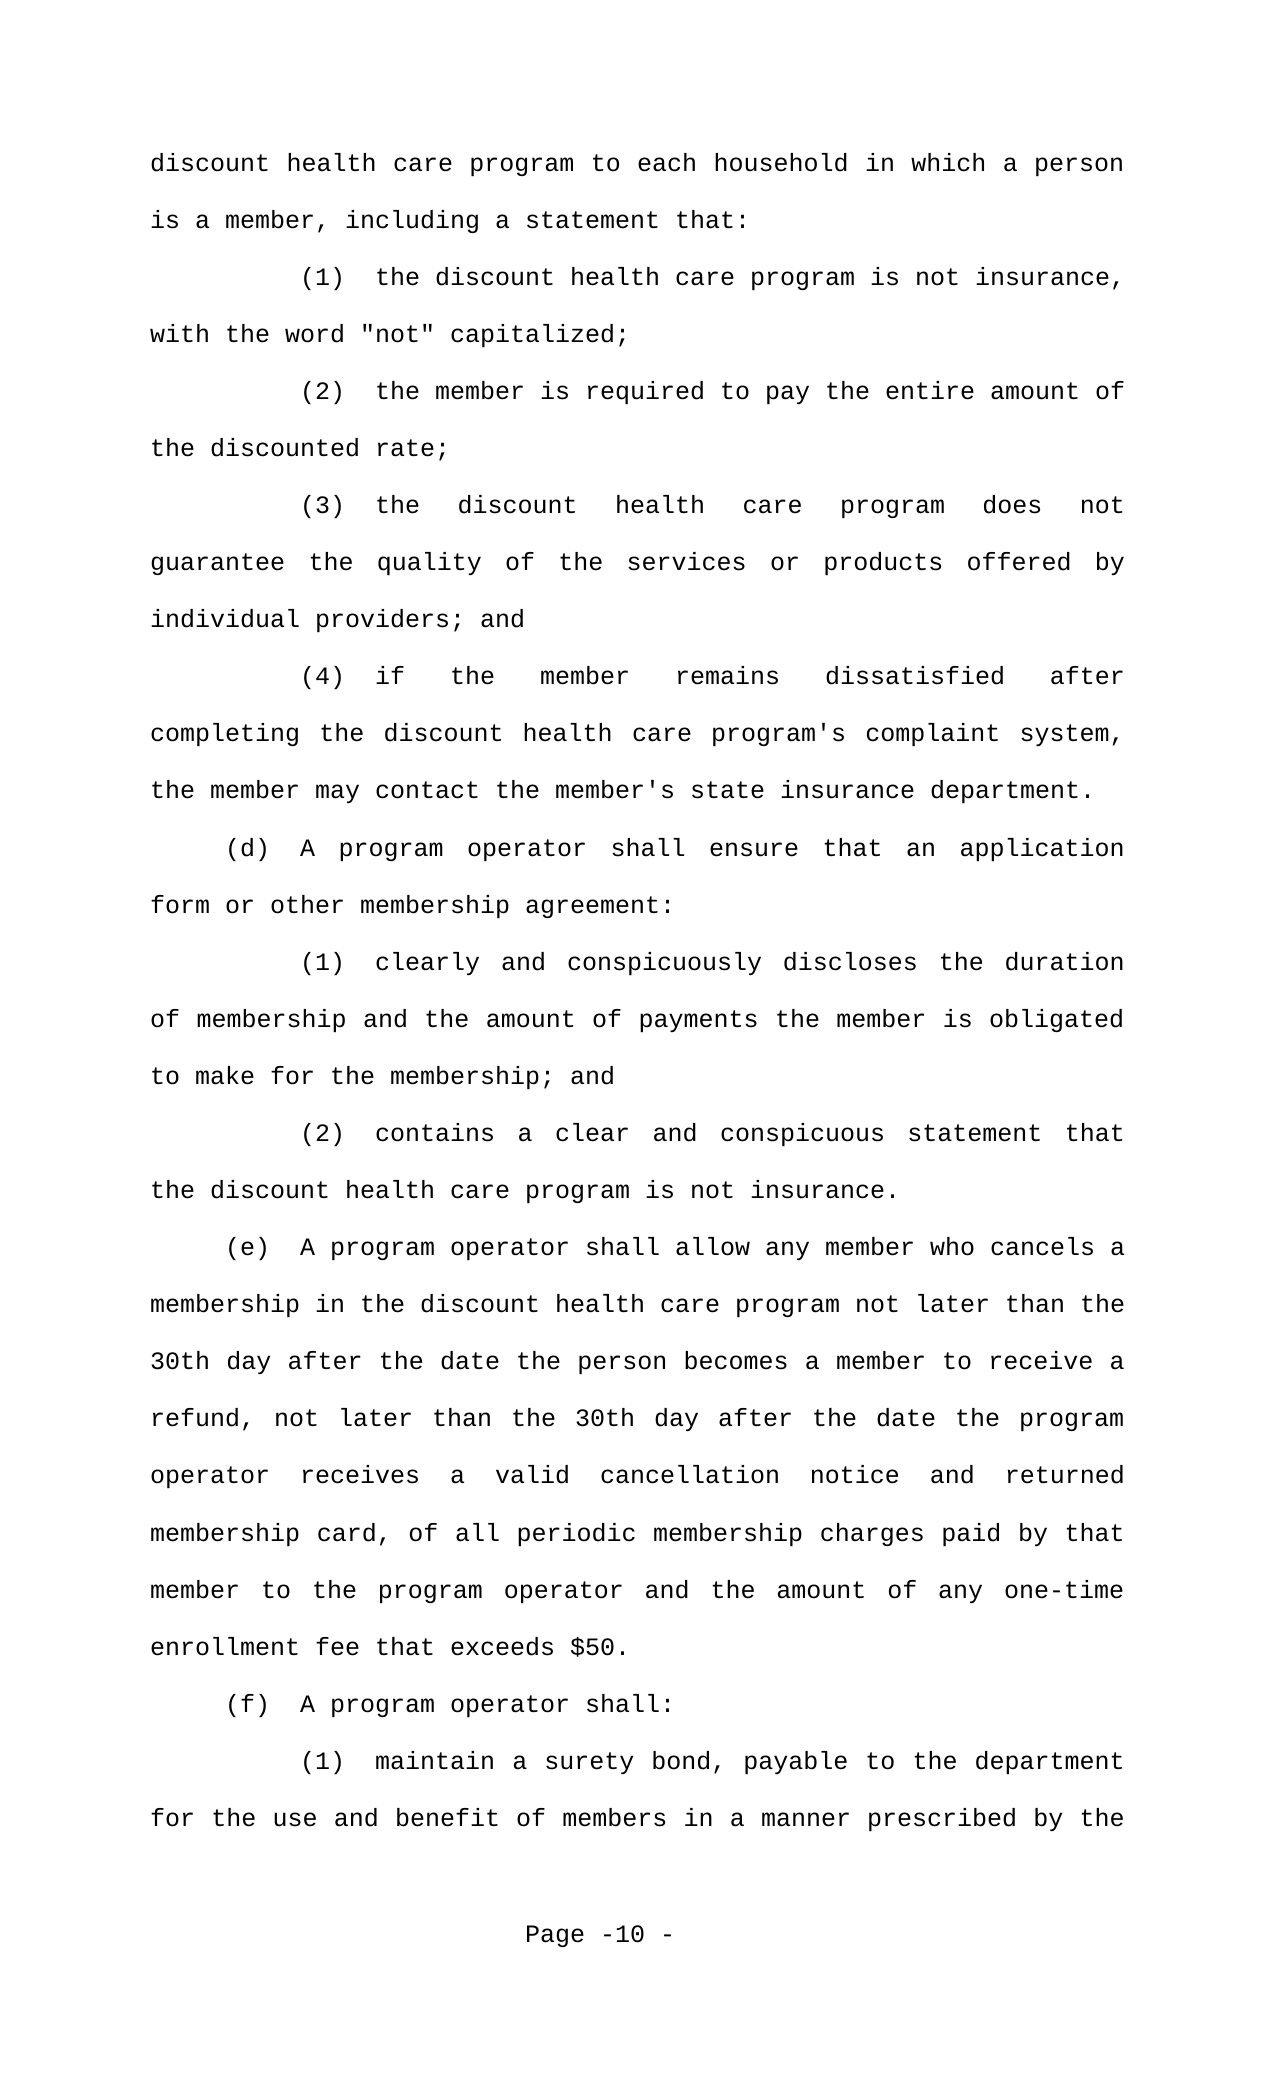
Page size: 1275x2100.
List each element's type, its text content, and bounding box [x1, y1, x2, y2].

text (3) the discount health care program does not guarantee the quality of the services or products offered by individual providers; and [150, 492, 1125, 635]
text (2) the member is required to pay the entire amount of the discounted rate; [150, 378, 1125, 464]
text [150, 150, 1125, 236]
text (1) the discount health care program is not insurance, with the word "not" capitalized; [150, 264, 1125, 350]
text (1) clearly and conspicuously discloses the duration of membership and the amount of payments the member is obligated to make for the membership; and [150, 949, 1125, 1092]
text (f) A program operator shall: [150, 1691, 1125, 1720]
text (d) A program operator shall ensure that an application form or other membership agreement: [150, 835, 1125, 921]
text (e) A program operator shall allow any member who cancels a membership in the discount health care program not later than the 30th day after the date the person becomes a member to receive a refund, not later than the 30th day after the date the program operator receives a valid cancellation notice and returned membership card, of all periodic membership charges paid by that member to the program operator and the amount of any one-time enrollment fee that exceeds $50. [150, 1234, 1125, 1663]
text (2) contains a clear and conspicuous statement that the discount health care program is not insurance. [150, 1120, 1125, 1206]
text (4) if the member remains dissatisfied after completing the discount health care program's complaint system, the member may contact the member's state insurance department. [150, 664, 1125, 806]
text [150, 1748, 1125, 1834]
